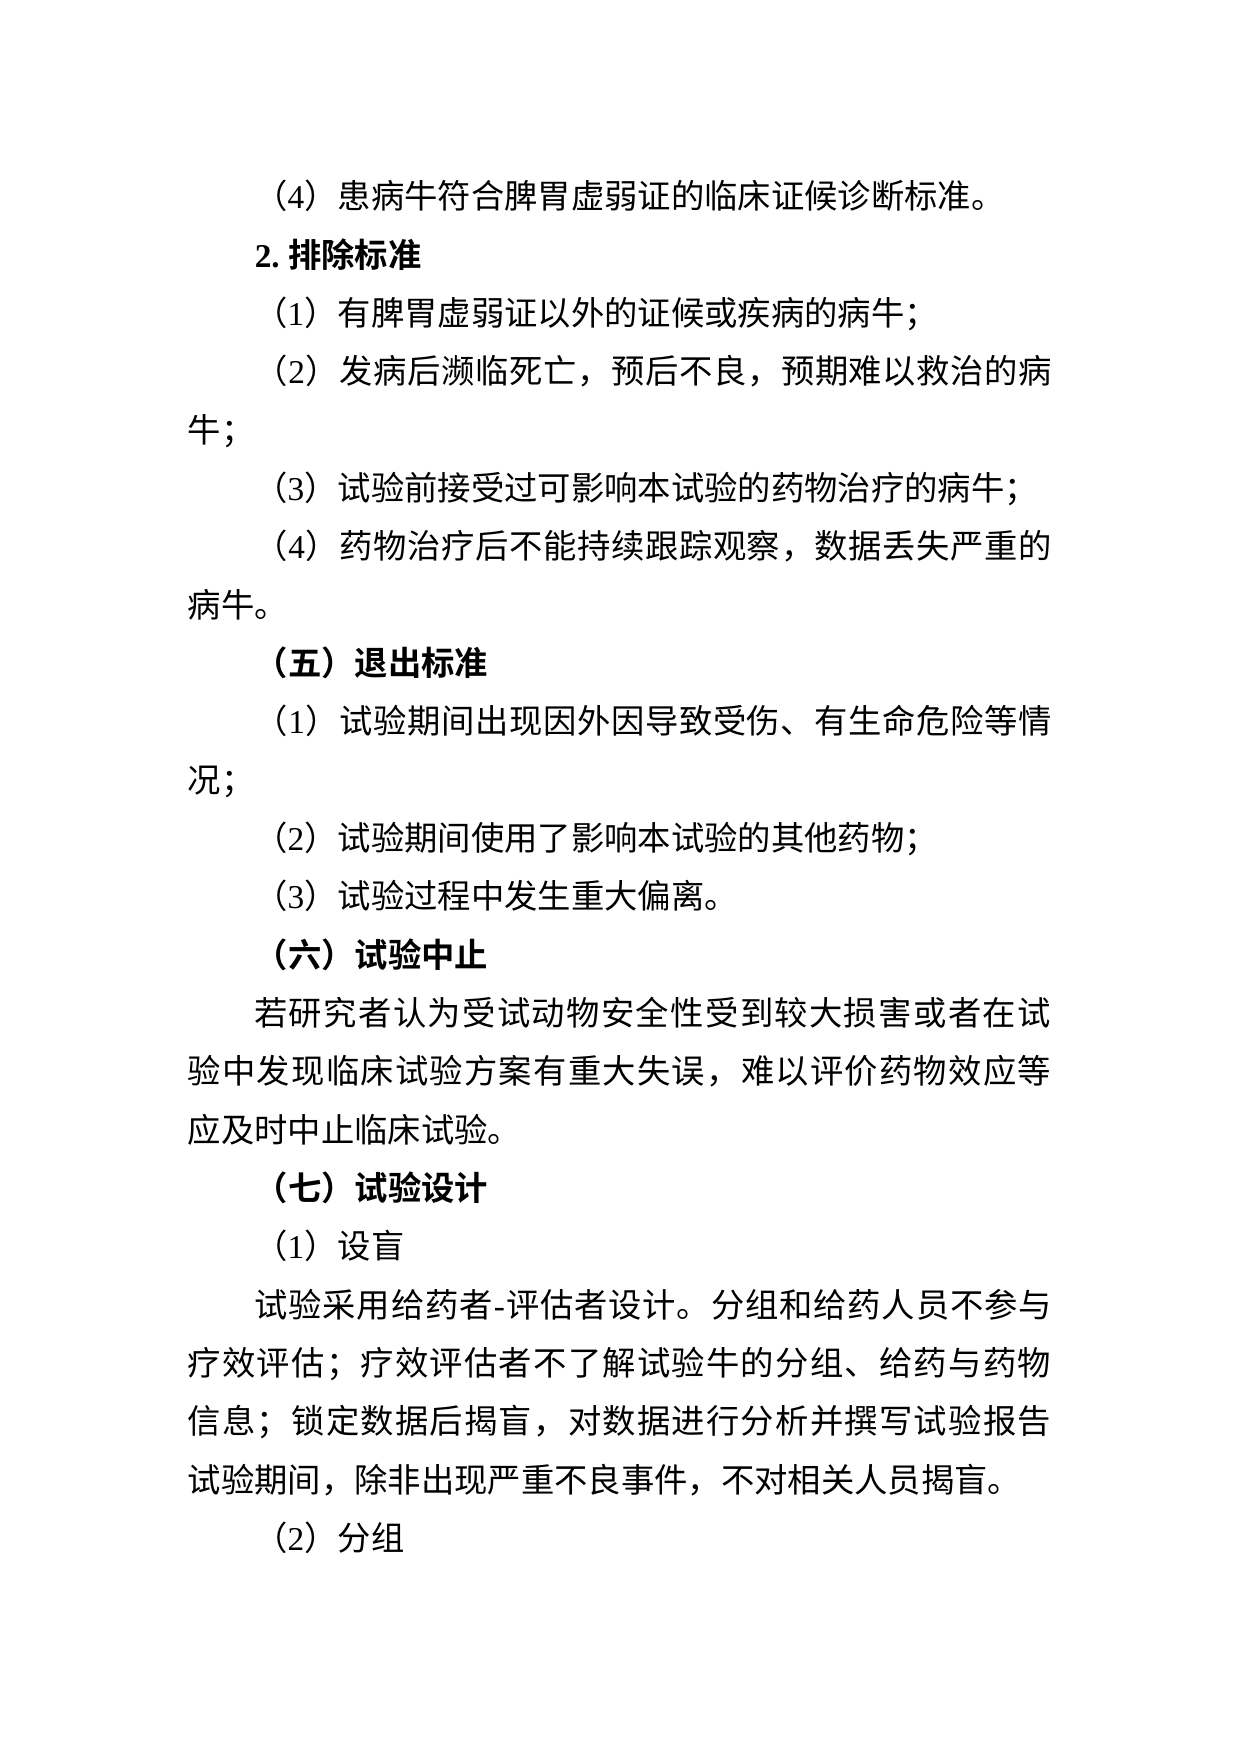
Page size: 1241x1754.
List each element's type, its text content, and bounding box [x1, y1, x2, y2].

text 试验采用给药者-评估者设计。分组和给药人员不参与疗效评估；疗效评估者不了解试验牛的分组、给药与药物信息；锁定数据后揭盲，对数据进行分析并撰写试验报告。试验期间，除非出现严重不良事件，不对相关人员揭盲。 [187, 1270, 1053, 1504]
text （1）有脾胃虚弱证以外的证候或疾病的病牛； [187, 279, 1053, 337]
text （2）分组 [187, 1504, 1053, 1562]
text （五）退出标准 [187, 629, 1053, 687]
text （3）试验过程中发生重大偏离。 [187, 862, 1053, 920]
text （3）试验前接受过可影响本试验的药物治疗的病牛； [187, 454, 1053, 512]
text （4）患病牛符合脾胃虚弱证的临床证候诊断标准。 [187, 162, 1053, 220]
text （1）设盲 [187, 1212, 1053, 1270]
text 若研究者认为受试动物安全性受到较大损害或者在试验中发现临床试验方案有重大失误，难以评价药物效应等，应及时中止临床试验。 [187, 979, 1053, 1154]
text （七）试验设计 [187, 1154, 1053, 1212]
text （2）发病后濒临死亡，预后不良，预期难以救治的病牛； [187, 337, 1053, 454]
text （六）试验中止 [187, 920, 1053, 979]
text 2. 排除标准 [187, 220, 1053, 279]
text （1）试验期间出现因外因导致受伤、有生命危险等情况； [187, 687, 1053, 804]
text （4）药物治疗后不能持续跟踪观察，数据丢失严重的病牛。 [187, 512, 1053, 629]
text （2）试验期间使用了影响本试验的其他药物； [187, 804, 1053, 862]
